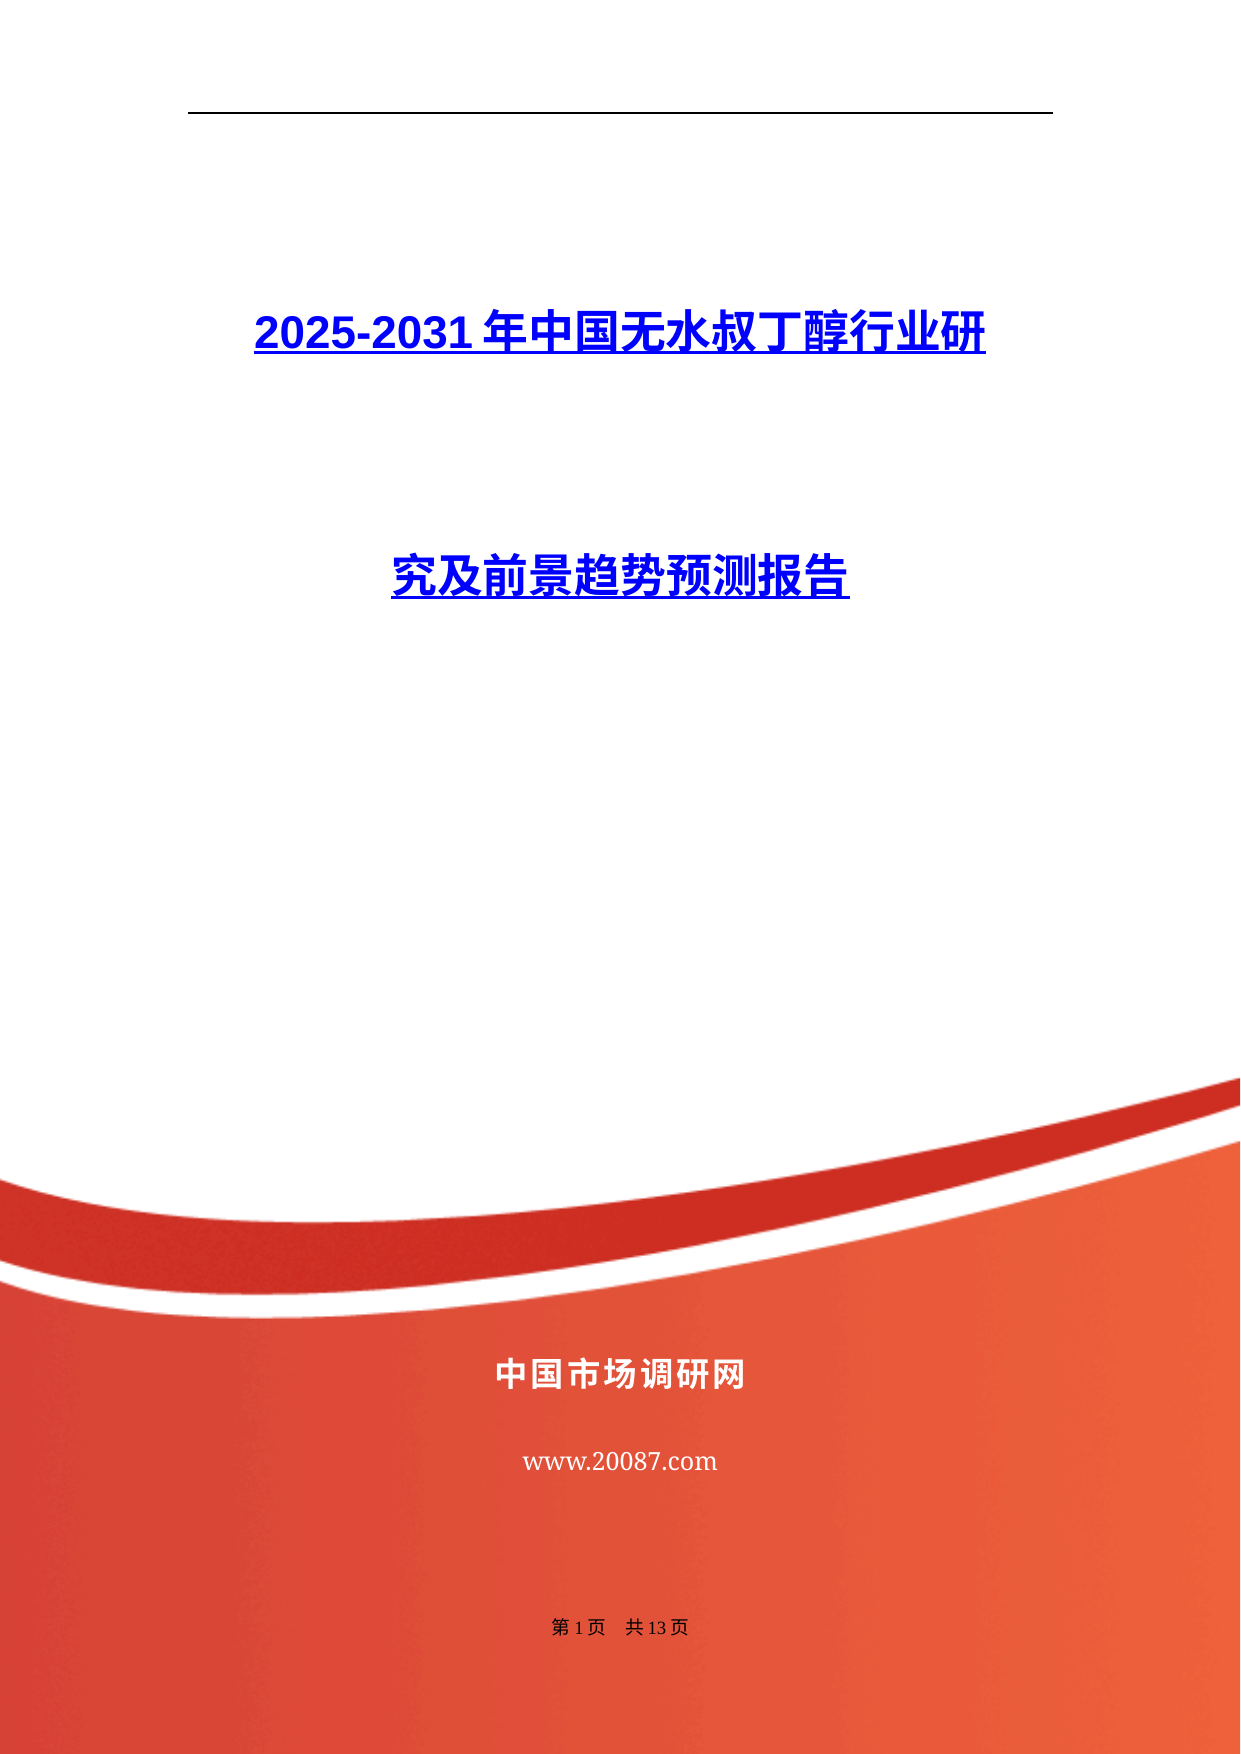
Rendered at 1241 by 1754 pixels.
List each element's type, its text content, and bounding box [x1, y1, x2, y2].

subtitle 中国市场调研网 [187, 1339, 1053, 1404]
text www.20087.com [187, 1428, 1053, 1493]
table_header 2025-2031年中国无水叔丁醇行业研究及前景趋势预测报告 [188, 207, 1053, 773]
picture [0, 1006, 1241, 1754]
